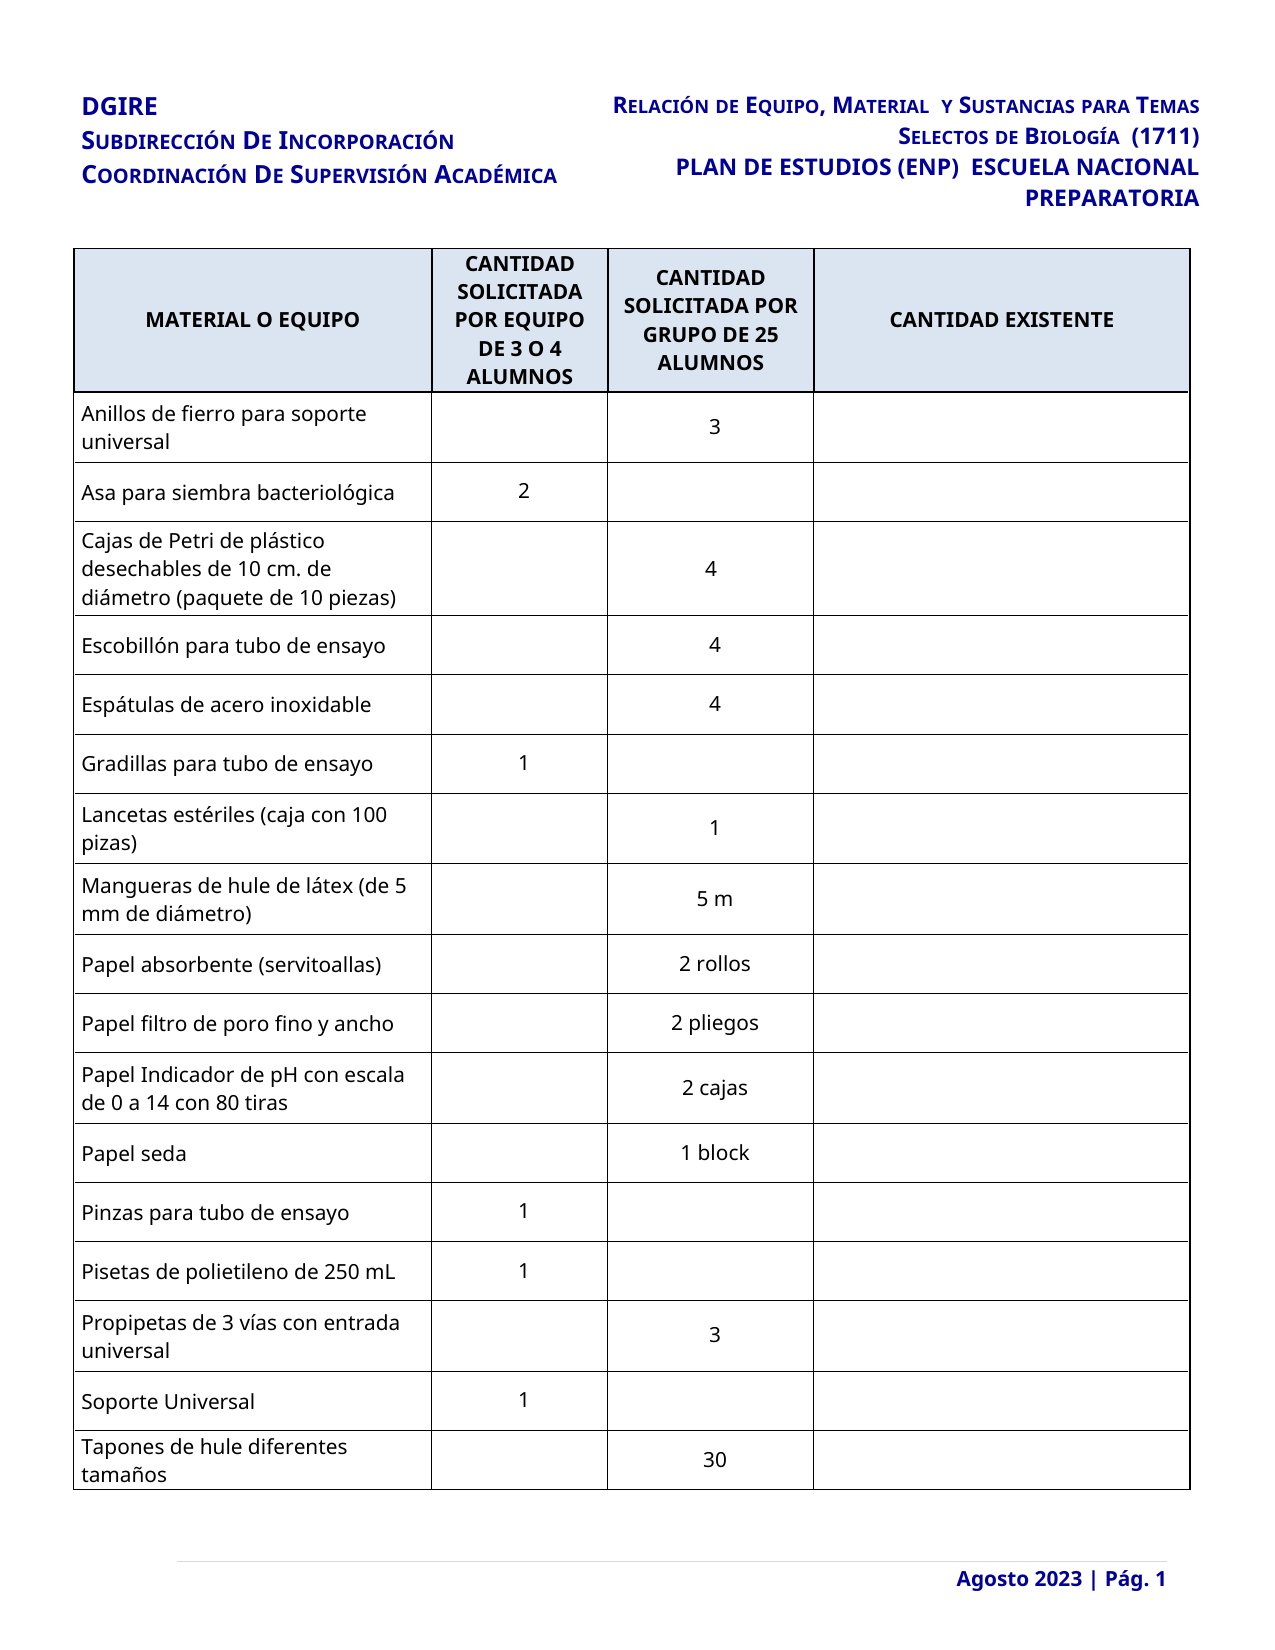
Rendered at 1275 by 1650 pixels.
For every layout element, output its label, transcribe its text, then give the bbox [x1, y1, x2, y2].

table_cell [814, 521, 1189, 615]
table_cell [814, 793, 1189, 863]
table_cell [432, 1301, 607, 1371]
table_header CANTIDAD SOLICITADA POR EQUIPO DE 3 O 4 ALUMNOS [433, 249, 607, 391]
table_cell Tapones de hule diferentes tamaños [74, 1430, 431, 1489]
table_cell 1 [432, 1372, 607, 1430]
table_cell [814, 391, 1189, 462]
table_cell [432, 864, 607, 934]
table_cell Cajas de Petri de plástico desechables de 10 cm. de diámetro (paquete de 10 piezas) [74, 521, 431, 615]
table_cell [814, 674, 1189, 733]
table_cell Espátulas de acero inoxidable [74, 674, 431, 733]
table_cell [432, 1431, 607, 1489]
table_cell [432, 935, 607, 993]
table_cell [814, 1241, 1189, 1300]
table_cell [608, 463, 813, 521]
table_cell [432, 616, 607, 674]
table_cell Propipetas de 3 vías con entrada universal [74, 1300, 431, 1371]
table_cell [432, 675, 607, 733]
table_cell [608, 1372, 813, 1430]
table_cell [432, 994, 607, 1052]
table_cell [432, 1053, 607, 1123]
table_cell Escobillón para tubo de ensayo [74, 615, 431, 674]
table_cell [608, 1183, 813, 1241]
table_cell [814, 734, 1189, 792]
table_header CANTIDAD EXISTENTE [815, 249, 1189, 391]
table_cell 1 [432, 735, 607, 792]
table_cell Papel Indicador de pH con escala de 0 a 14 con 80 tiras [74, 1052, 431, 1123]
table_cell 2 cajas [608, 1053, 813, 1123]
table_cell [814, 1371, 1189, 1430]
table_header DGIRE Subdirección De Incorporación Coordinación De Supervisión Académica [81, 89, 594, 214]
table_cell 30 [608, 1431, 813, 1489]
table_cell Papel seda [74, 1123, 431, 1182]
table_cell [814, 993, 1189, 1052]
table_cell [814, 1123, 1189, 1182]
table_cell Asa para siembra bacteriológica [74, 462, 431, 521]
table_cell [814, 615, 1189, 674]
table_header MATERIAL O EQUIPO [75, 249, 431, 391]
table_cell 4 [608, 616, 813, 674]
table_cell [814, 1300, 1189, 1371]
table_cell 3 [608, 393, 813, 462]
table_cell 5 m [608, 864, 813, 934]
table_cell [432, 522, 607, 615]
table_cell 1 [432, 1183, 607, 1241]
table_cell Pisetas de polietileno de 250 mL [74, 1241, 431, 1300]
table_cell [814, 1430, 1189, 1489]
table_cell Mangueras de hule de látex (de 5 mm de diámetro) [74, 863, 431, 934]
table_cell [432, 1124, 607, 1182]
table_cell 3 [608, 1301, 813, 1371]
table_cell 4 [608, 675, 813, 733]
table_header Relación de Equipo, Material y Sustancias para Temas Selectos de Biología (1711) PLAN DE ESTUDIOS (ENP) ESCUELA NACIONAL PREPARATORIA [598, 89, 1199, 214]
table_cell 1 [432, 1242, 607, 1300]
table_cell 1 block [608, 1124, 813, 1182]
table_cell Pinzas para tubo de ensayo [74, 1182, 431, 1241]
table_cell [432, 393, 607, 462]
table_cell 1 [608, 794, 813, 863]
table_cell Papel filtro de poro fino y ancho [74, 993, 431, 1052]
table_cell [814, 462, 1189, 521]
table_cell 4 [608, 522, 813, 615]
table_cell Soporte Universal [74, 1371, 431, 1430]
table_cell [608, 1242, 813, 1300]
table_header CANTIDAD SOLICITADA POR GRUPO DE 25 ALUMNOS [609, 249, 813, 391]
table_cell [814, 1182, 1189, 1241]
table_cell [608, 735, 813, 792]
table_cell [814, 863, 1189, 934]
table_cell Gradillas para tubo de ensayo [74, 734, 431, 792]
table_cell [814, 934, 1189, 993]
table_cell [432, 794, 607, 863]
table_cell Papel absorbente (servitoallas) [74, 934, 431, 993]
table_cell 2 rollos [608, 935, 813, 993]
table_cell 2 pliegos [608, 994, 813, 1052]
table_cell 2 [432, 463, 607, 521]
table_cell Lancetas estériles (caja con 100 pizas) [74, 793, 431, 863]
table_cell [814, 1052, 1189, 1123]
table_cell Anillos de fierro para soporte universal [74, 393, 431, 462]
